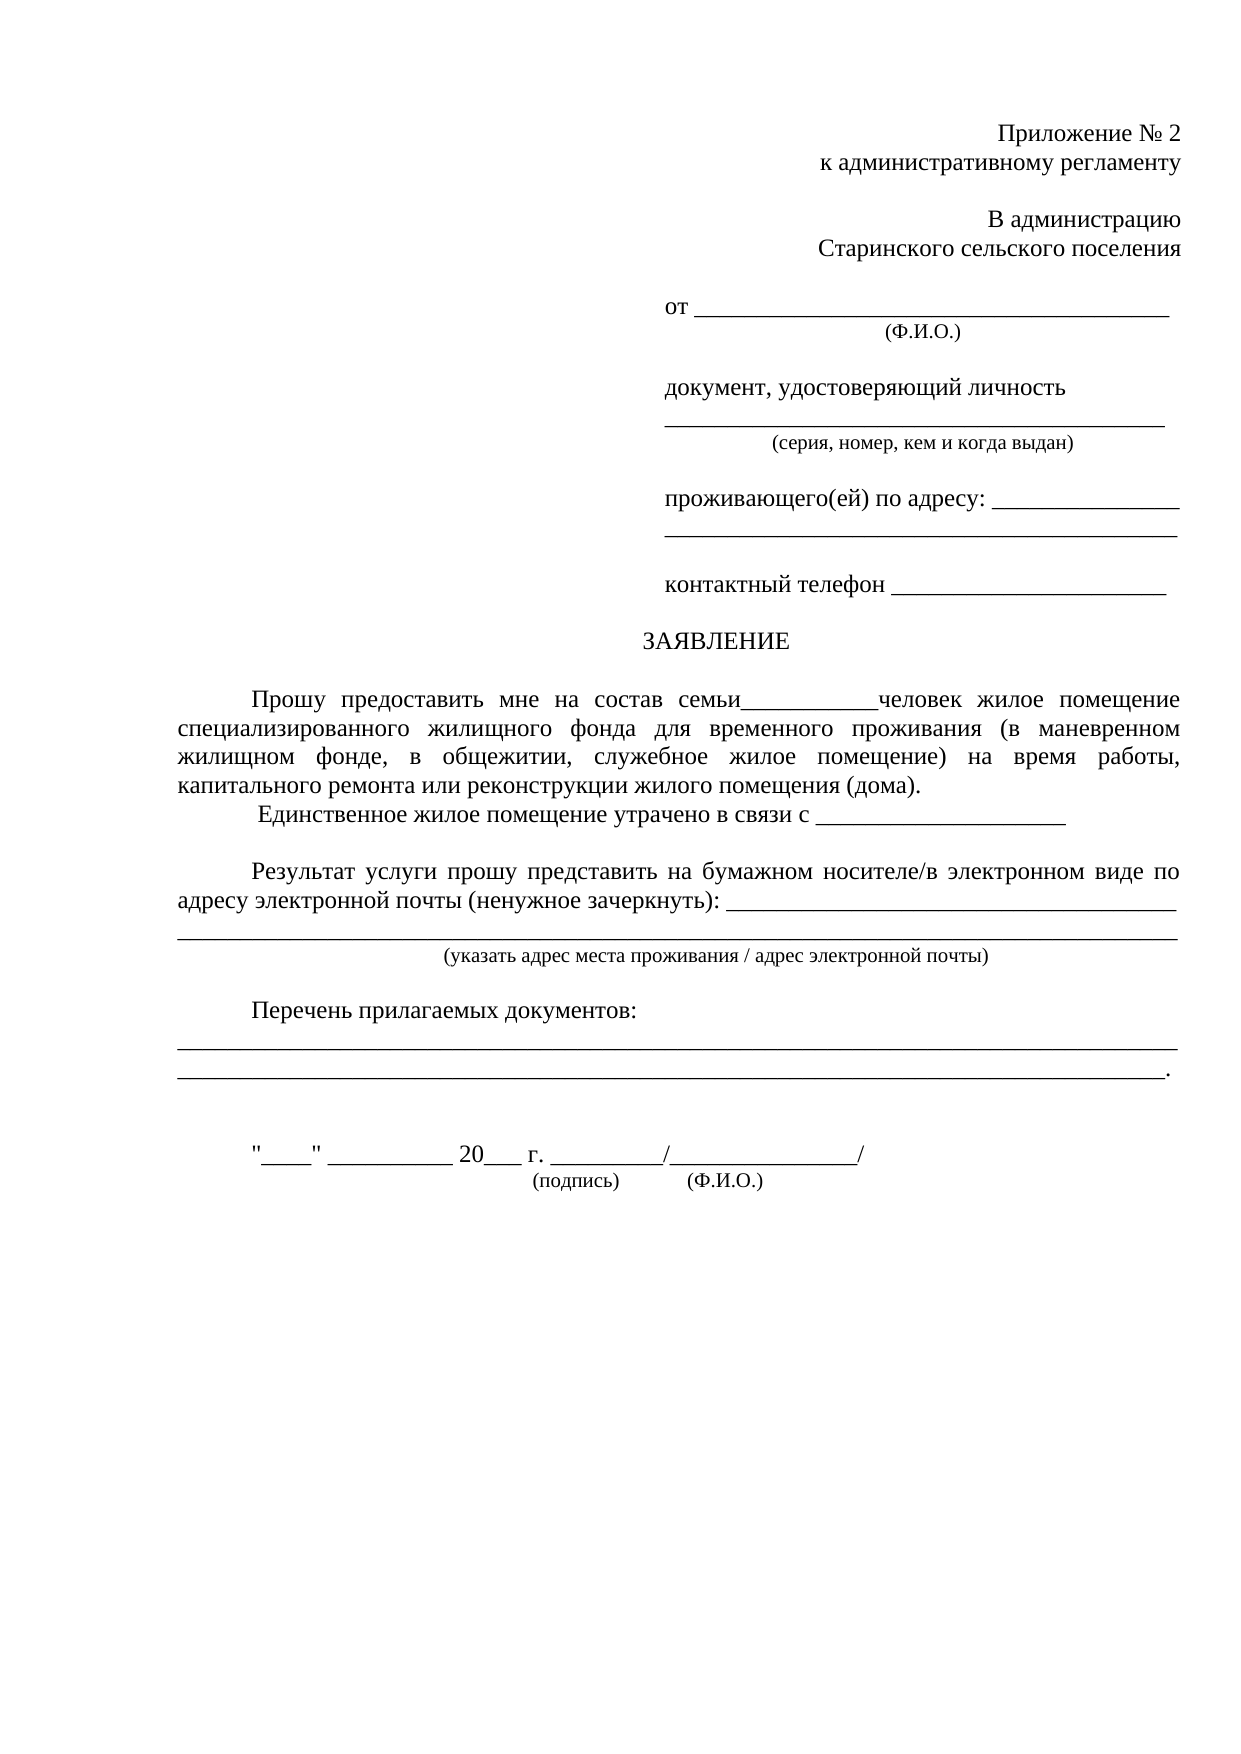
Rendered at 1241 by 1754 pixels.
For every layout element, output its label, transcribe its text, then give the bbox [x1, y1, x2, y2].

text ЗАЯВЛЕНИЕ [177, 626, 1181, 655]
text _______________________________________________________________________________. [177, 1053, 1181, 1082]
text к административному регламенту [177, 147, 1181, 176]
text ________________________________________ [664, 401, 1181, 430]
text ________________________________________________________________________________ [177, 1024, 1181, 1053]
text ________________________________________________________________________________ [177, 914, 1181, 943]
text Прошу предоставить мне на состав семьи___________человек жилое помещение специализированного жилищного фонда для временного проживания (в маневренном жилищном фонде, в общежитии, служебное жилое помещение) на время работы, капитального ремонта или реконструкции жилого помещения (дома). [177, 684, 1181, 799]
text (указать адрес места проживания / адрес электронной почты) [177, 943, 1181, 967]
text В администрацию [177, 204, 1181, 233]
text Единственное жилое помещение утрачено в связи с ____________________ [177, 799, 1181, 828]
text Приложение № 2 [177, 118, 1181, 147]
text (серия, номер, кем и когда выдан) [664, 430, 1181, 454]
text документ, удостоверяющий личность [664, 372, 1181, 401]
text _________________________________________ [664, 511, 1181, 540]
text (подпись) (Ф.И.О.) [177, 1168, 1181, 1192]
text Перечень прилагаемых документов: [177, 995, 1181, 1024]
text Старинского сельского поселения [177, 233, 1181, 262]
text контактный телефон ______________________ [664, 569, 1181, 598]
text "____" __________ 20___ г. _________/_______________/ [177, 1139, 1181, 1168]
text проживающего(ей) по адресу: _______________ [664, 483, 1181, 511]
text от ______________________________________ [664, 291, 1181, 319]
text Результат услуги прошу представить на бумажном носителе/в электронном виде по адресу электронной почты (ненужное зачеркнуть): ____________________________________ [177, 856, 1181, 914]
text (Ф.И.О.) [664, 319, 1181, 343]
